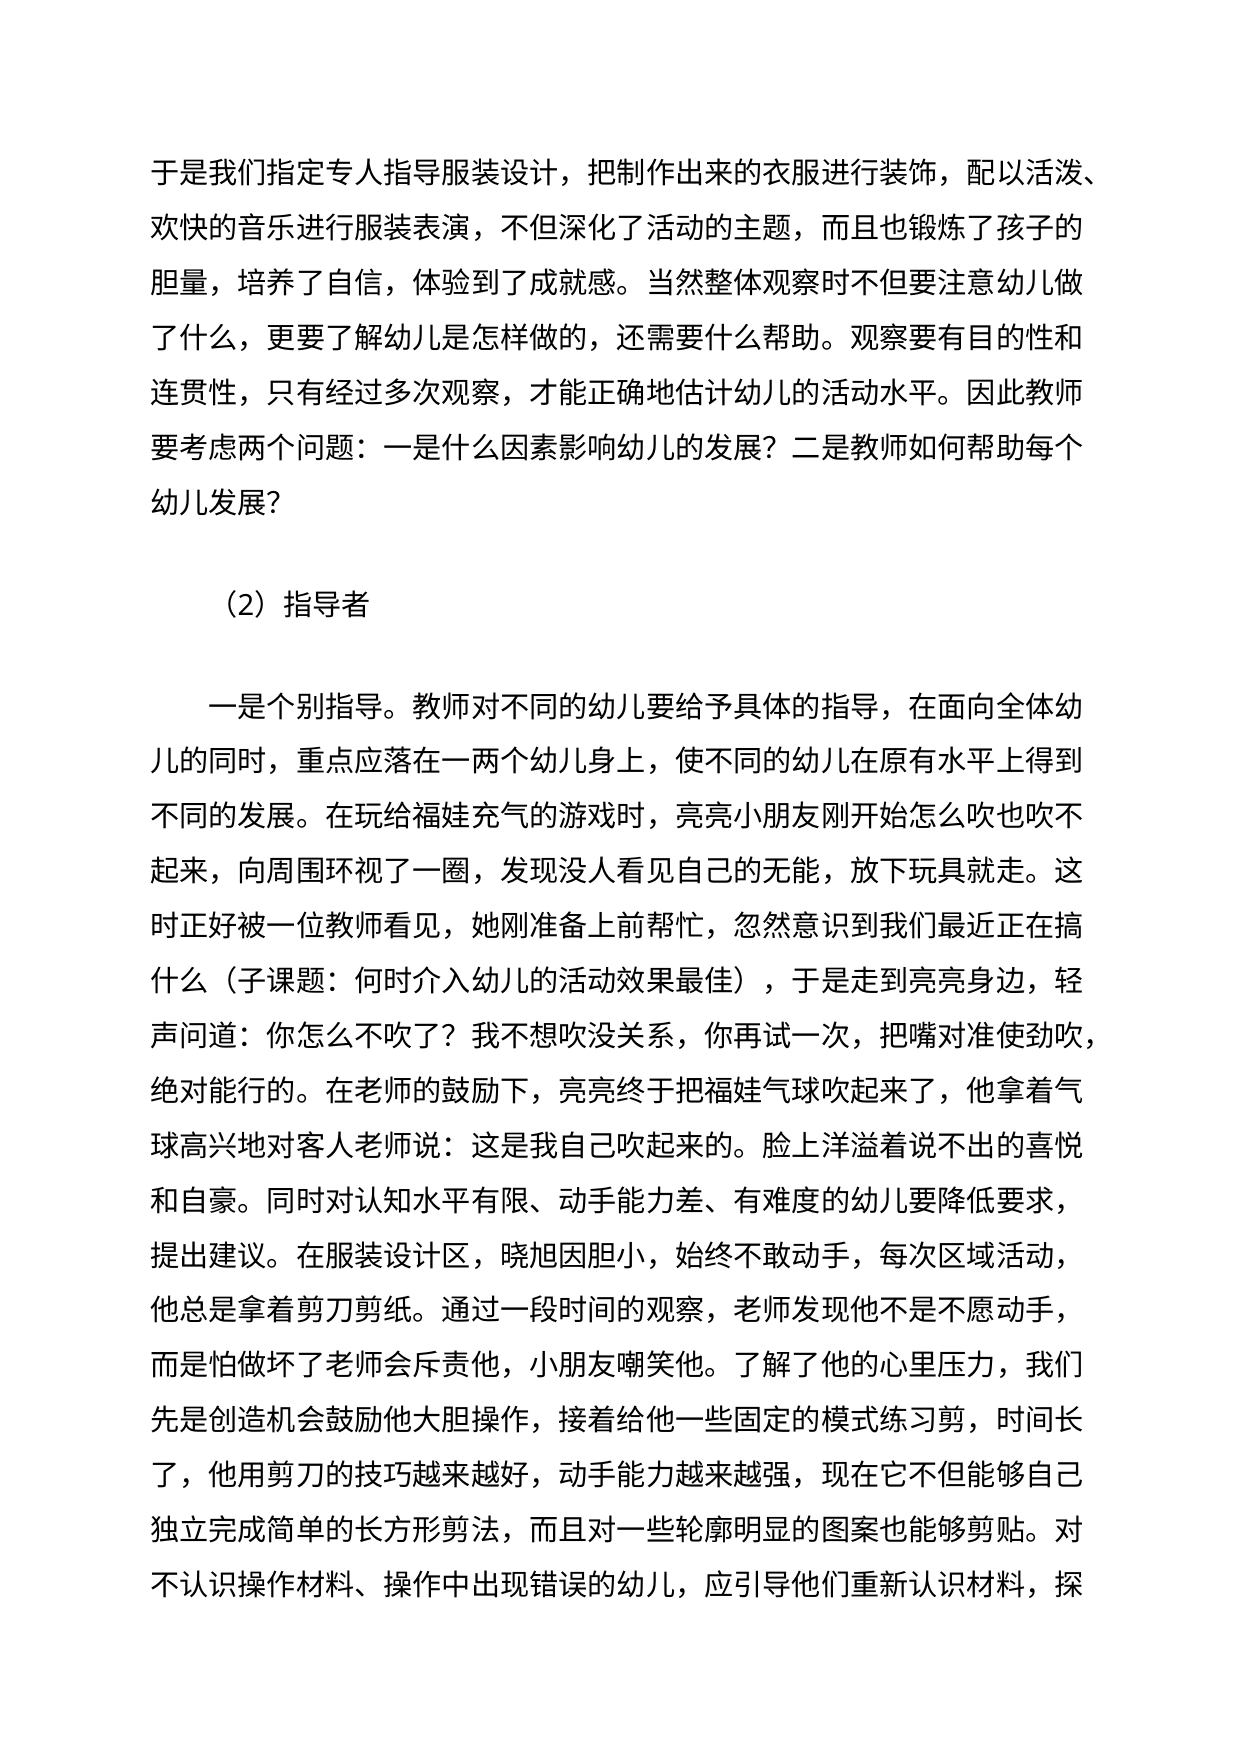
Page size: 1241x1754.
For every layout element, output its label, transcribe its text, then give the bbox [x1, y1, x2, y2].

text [150, 150, 1090, 522]
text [150, 683, 1090, 1604]
text （2）指导者 [150, 581, 1090, 623]
